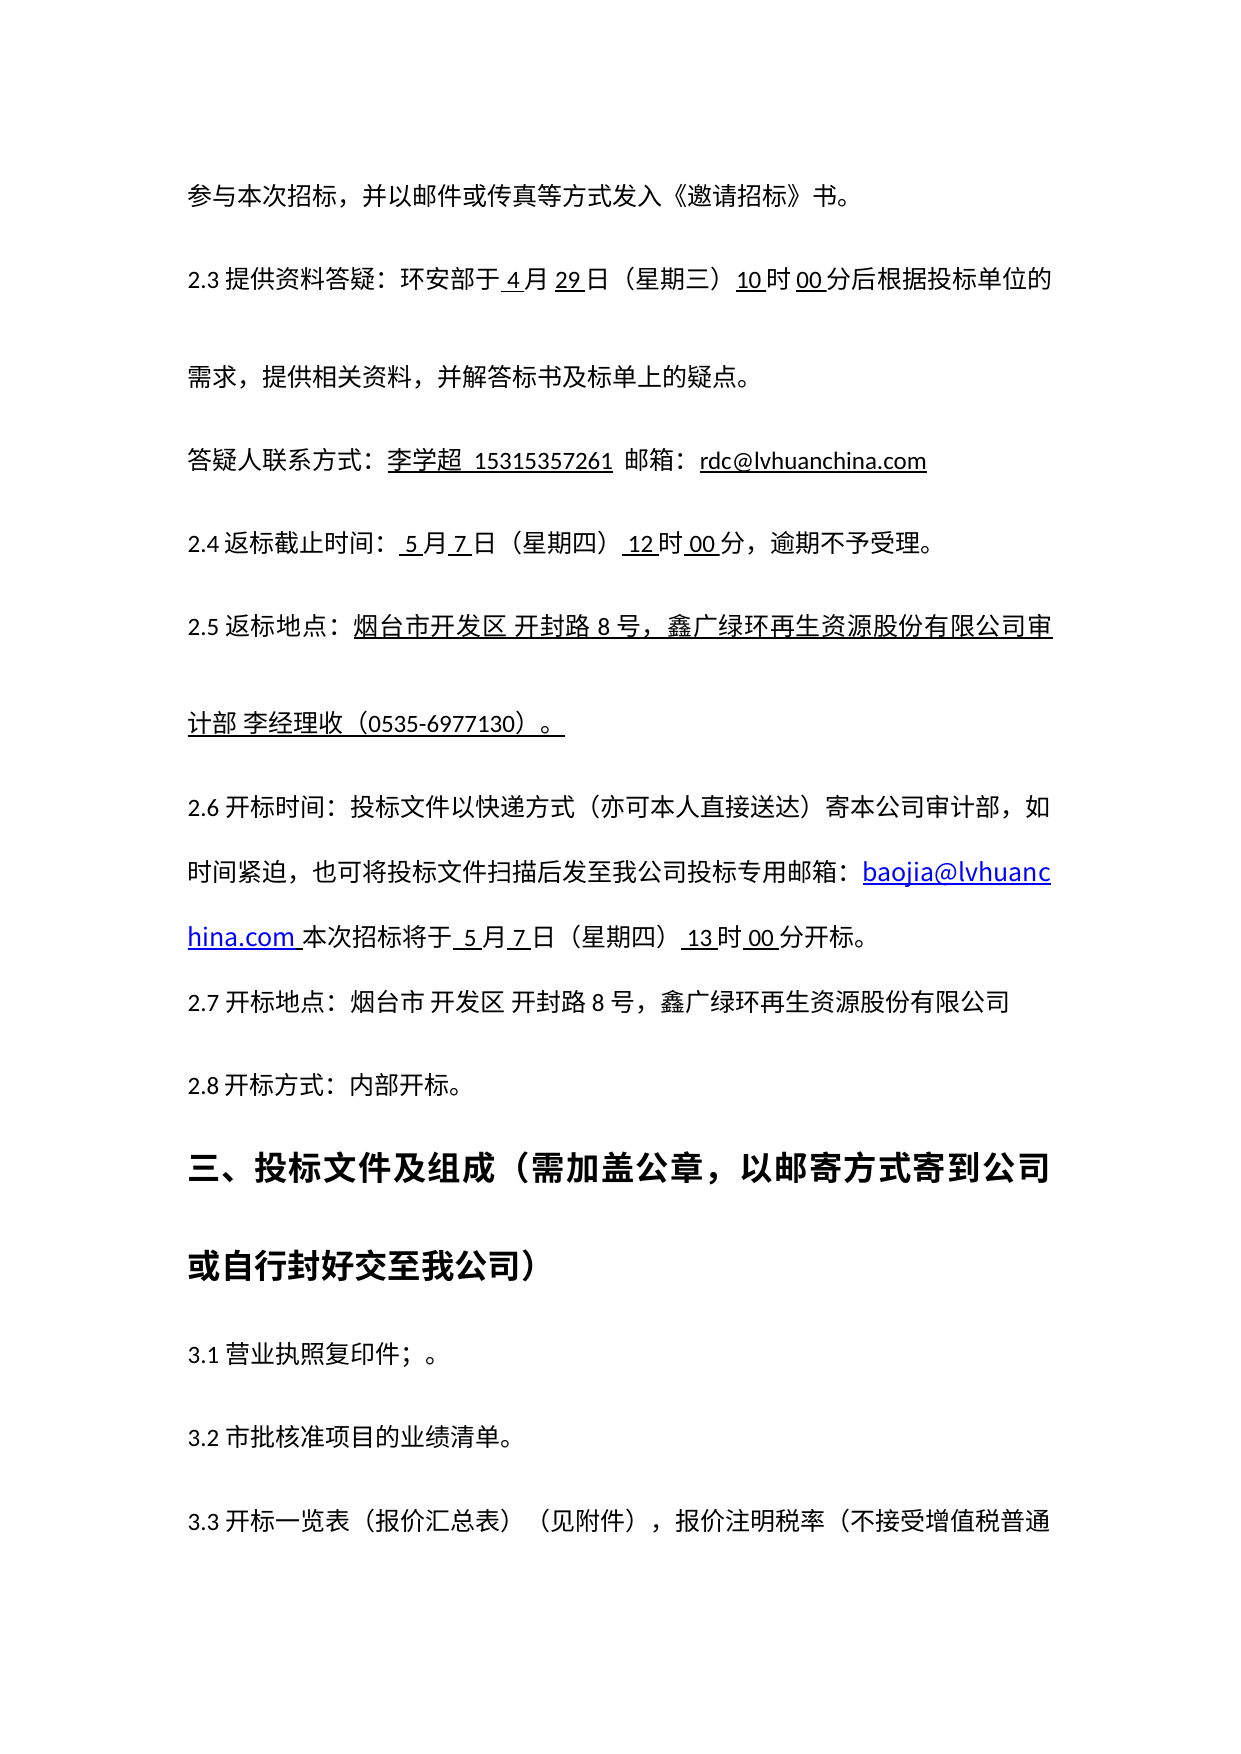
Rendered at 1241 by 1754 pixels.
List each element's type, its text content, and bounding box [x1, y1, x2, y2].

text 2.6 开标时间：投标文件以快递方式（亦可本人直接送达）寄本公司审计部，如时间紧迫，也可将投标文件扫描后发至我公司投标专用邮箱：baojia@lvhuanchina.com 本次招标将于 5 月 7 日（星期四） 13 时 00 分开标。 [187, 773, 1053, 968]
text 2.5返标地点：烟台市开发区 开封路 8 号，鑫广绿环再生资源股份有限公司审计部 李经理收（0535-6977130）。 [187, 592, 1053, 754]
text 答疑人联系方式：李学超 15315357261 邮箱：rdc@lvhuanchina.com [187, 426, 1053, 491]
text 3.2 市批核准项目的业绩清单。 [187, 1403, 1053, 1468]
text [187, 1487, 1053, 1552]
list 投标文件及组成（需加盖公章，以邮寄方式寄到公司或自行封好交至我公司） [187, 1134, 1053, 1296]
text 2.4返标截止时间： 5 月 7 日（星期四） 12 时 00分，逾期不予受理。 [187, 509, 1053, 574]
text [187, 162, 1053, 227]
text 2.7 开标地点：烟台市 开发区 开封路 8 号，鑫广绿环再生资源股份有限公司 [187, 968, 1053, 1033]
list 3.1 营业执照复印件；。 [187, 1320, 1053, 1385]
text 2.8开标方式：内部开标。 [187, 1051, 1053, 1116]
text 2.3 提供资料答疑：环安部于 4月29日（星期三）10时00分后根据投标单位的需求，提供相关资料，并解答标书及标单上的疑点。 [187, 245, 1053, 408]
